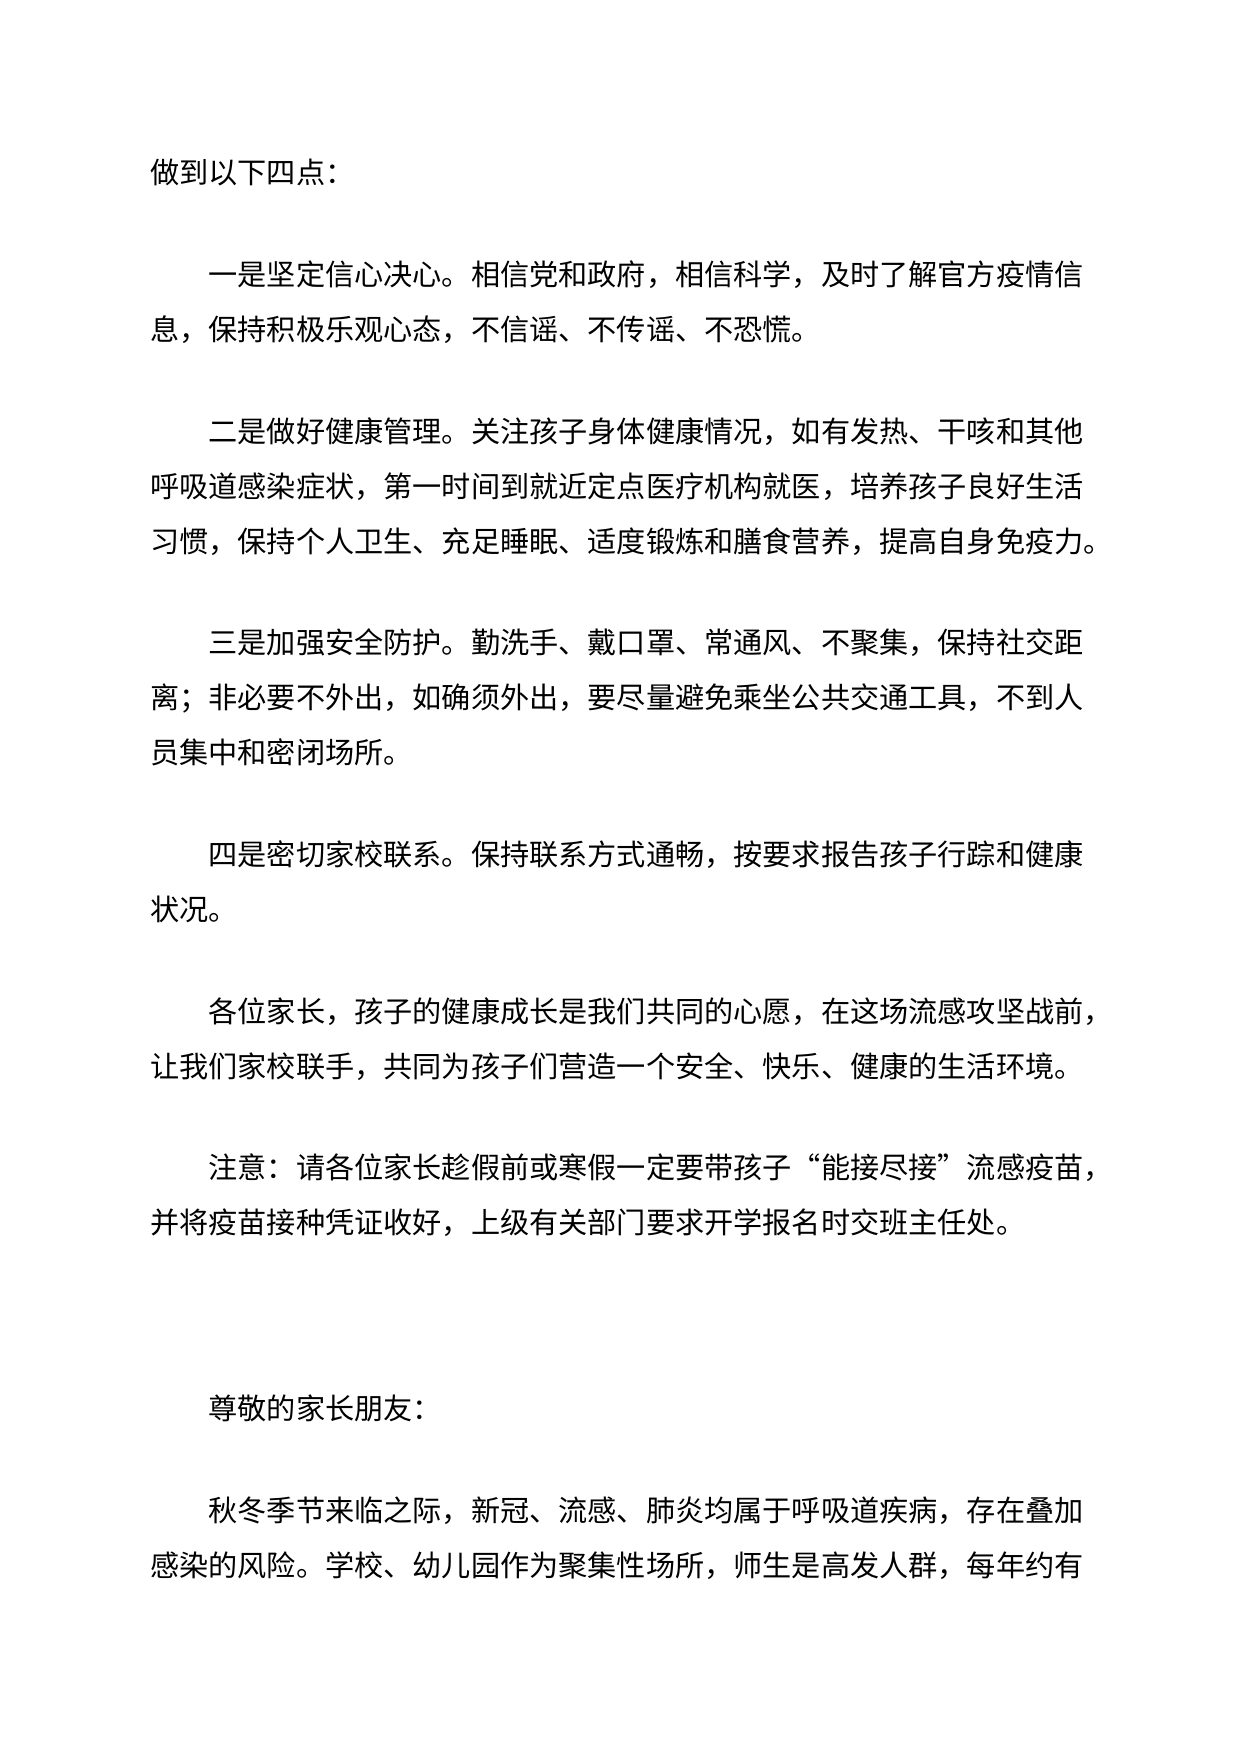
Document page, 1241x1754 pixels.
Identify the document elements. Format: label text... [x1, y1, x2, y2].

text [150, 150, 1090, 192]
text 三是加强安全防护。勤洗手、戴口罩、常通风、不聚集，保持社交距离；非必要不外出，如确须外出，要尽量避免乘坐公共交通工具，不到人员集中和密闭场所。 [150, 620, 1090, 772]
text 一是坚定信心决心。相信党和政府，相信科学，及时了解官方疫情信息，保持积极乐观心态，不信谣、不传谣、不恐慌。 [150, 252, 1090, 349]
text 各位家长，孩子的健康成长是我们共同的心愿，在这场流感攻坚战前，让我们家校联手，共同为孩子们营造一个安全、快乐、健康的生活环境。 [150, 988, 1090, 1085]
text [150, 1487, 1090, 1585]
text 尊敬的家长朋友： [150, 1386, 1090, 1428]
text 四是密切家校联系。保持联系方式通畅，按要求报告孩子行踪和健康状况。 [150, 832, 1090, 929]
text 二是做好健康管理。关注孩子身体健康情况，如有发热、干咳和其他呼吸道感染症状，第一时间到就近定点医疗机构就医，培养孩子良好生活习惯，保持个人卫生、充足睡眠、适度锻炼和膳食营养，提高自身免疫力。 [150, 408, 1090, 561]
text 注意：请各位家长趁假前或寒假一定要带孩子“能接尽接”流感疫苗，并将疫苗接种凭证收好，上级有关部门要求开学报名时交班主任处。 [150, 1145, 1090, 1242]
